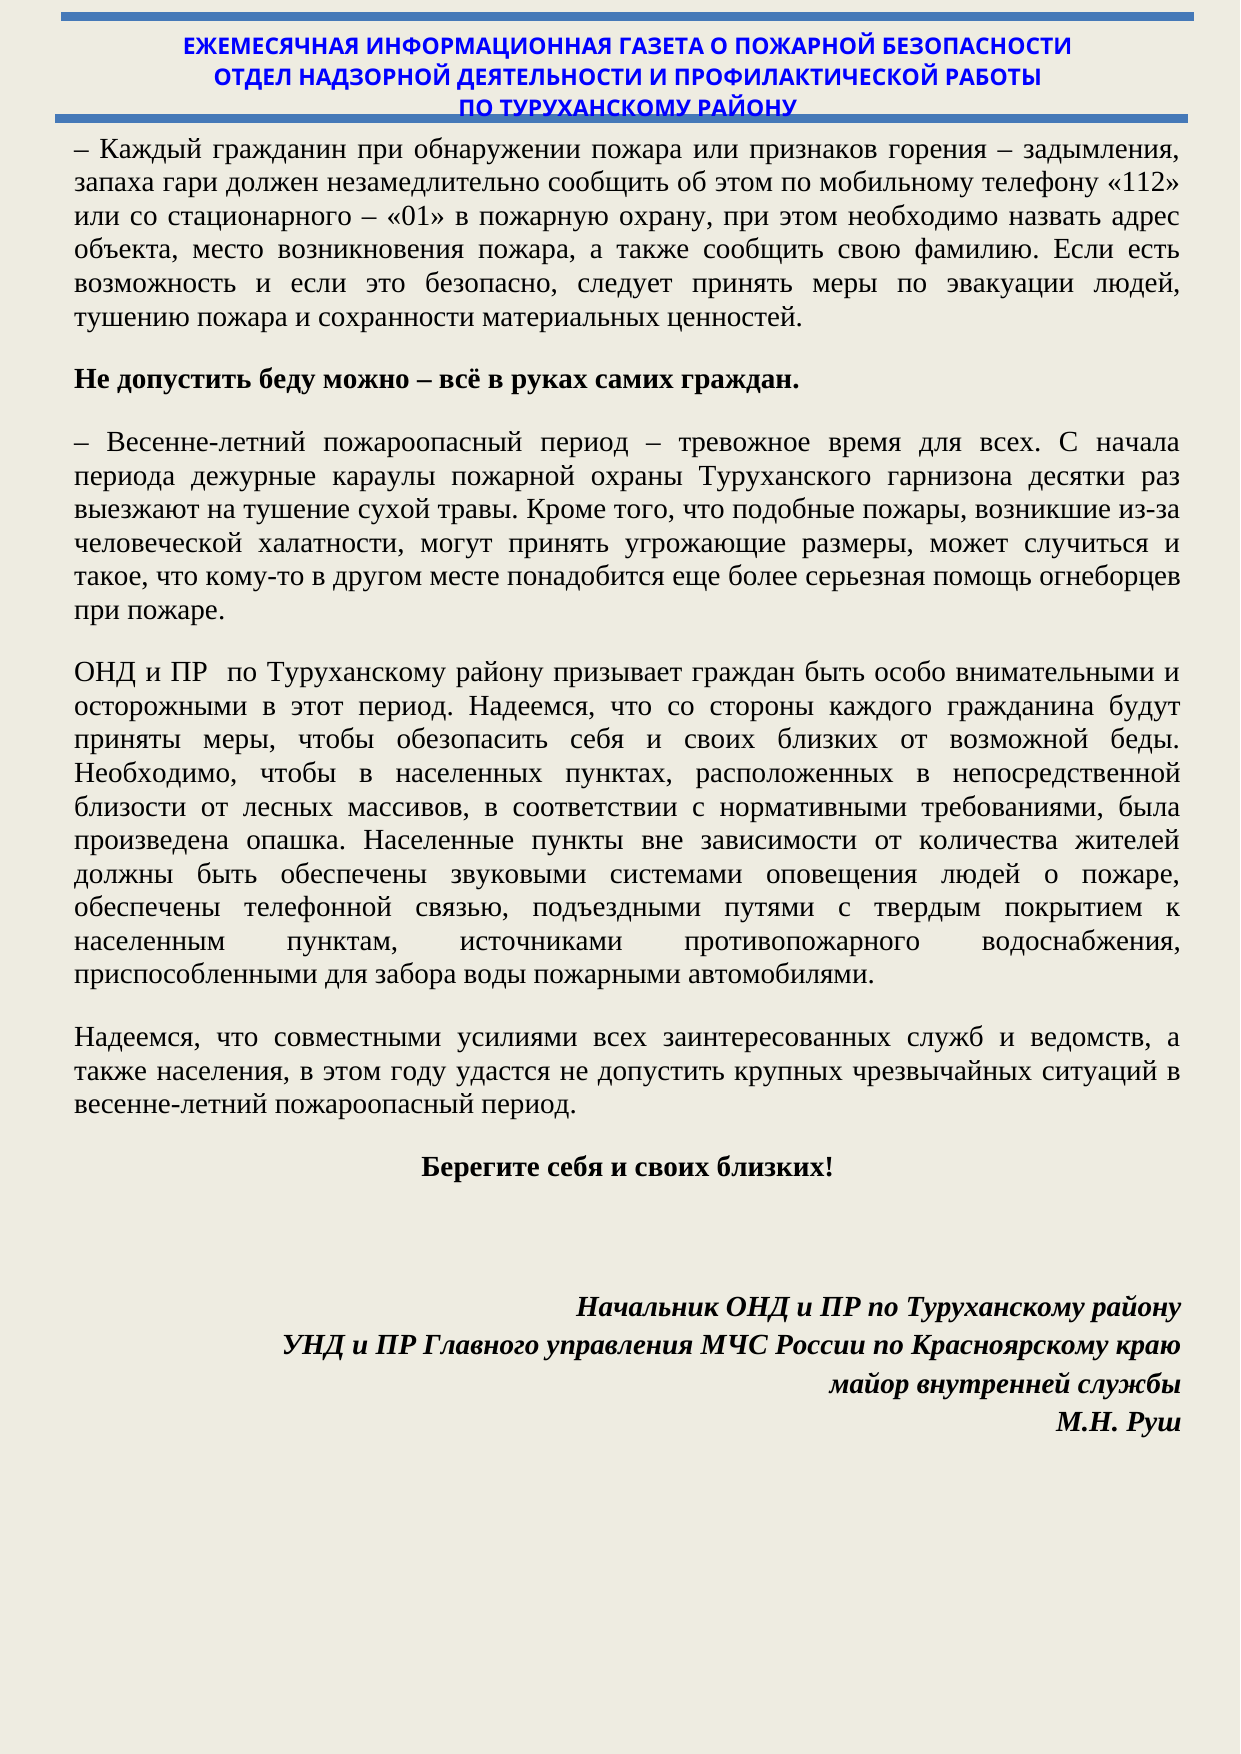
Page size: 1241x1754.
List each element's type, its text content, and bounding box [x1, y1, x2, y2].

text майор внутренней службы М.Н. Руш [27, 1366, 1181, 1438]
text – Весенне-летний пожароопасный период – тревожное время для всех. С начала периода дежурные караулы пожарной охраны Туруханского гарнизона десятки раз выезжают на тушение сухой травы. Кроме того, что подобные пожары, возникшие из-за человеческой халатности, могут принять угрожающие размеры, может случиться и такое, что кому-то в другом месте понадобится еще более серьезная помощь огнеборцев при пожаре. [74, 424, 1181, 625]
text Начальник ОНД и ПР по Туруханскому району [27, 1289, 1181, 1322]
text Не допустить беду можно – всё в руках самих граждан. [74, 361, 1181, 395]
text – Каждый гражданин при обнаружении пожара или признаков горения – задымления, запаха гари должен незамедлительно сообщить об этом по мобильному телефону «112» или со стационарного – «01» в пожарную охрану, при этом необходимо назвать адрес объекта, место возникновения пожара, а также сообщить свою фамилию. Если есть возможность и если это безопасно, следует принять меры по эвакуации людей, тушению пожара и сохранности материальных ценностей. [74, 131, 1181, 332]
text Надеемся, что совместными усилиями всех заинтересованных служб и ведомств, а также населения, в этом году удастся не допустить крупных чрезвычайных ситуаций в весенне-летний пожароопасный период. [74, 1019, 1181, 1120]
text Берегите себя и своих близких! [74, 1149, 1181, 1182]
text УНД и ПР Главного управления МЧС России по Красноярскому краю [74, 1327, 1181, 1361]
text ОНД и ПР по Туруханскому району призывает граждан быть особо внимательными и осторожными в этот период. Надеемся, что со стороны каждого гражданина будут приняты меры, чтобы обезопасить себя и своих близких от возможной беды. Необходимо, чтобы в населенных пунктах, расположенных в непосредственной близости от лесных массивов, в соответствии с нормативными требованиями, была произведена опашка. Населенные пункты вне зависимости от количества жителей должны быть обеспечены звуковыми системами оповещения людей о пожаре, обеспечены телефонной связью, подъездными путями с твердым покрытием к населенным пунктам, источниками противопожарного водоснабжения, приспособленными для забора воды пожарными автомобилями. [74, 654, 1181, 990]
